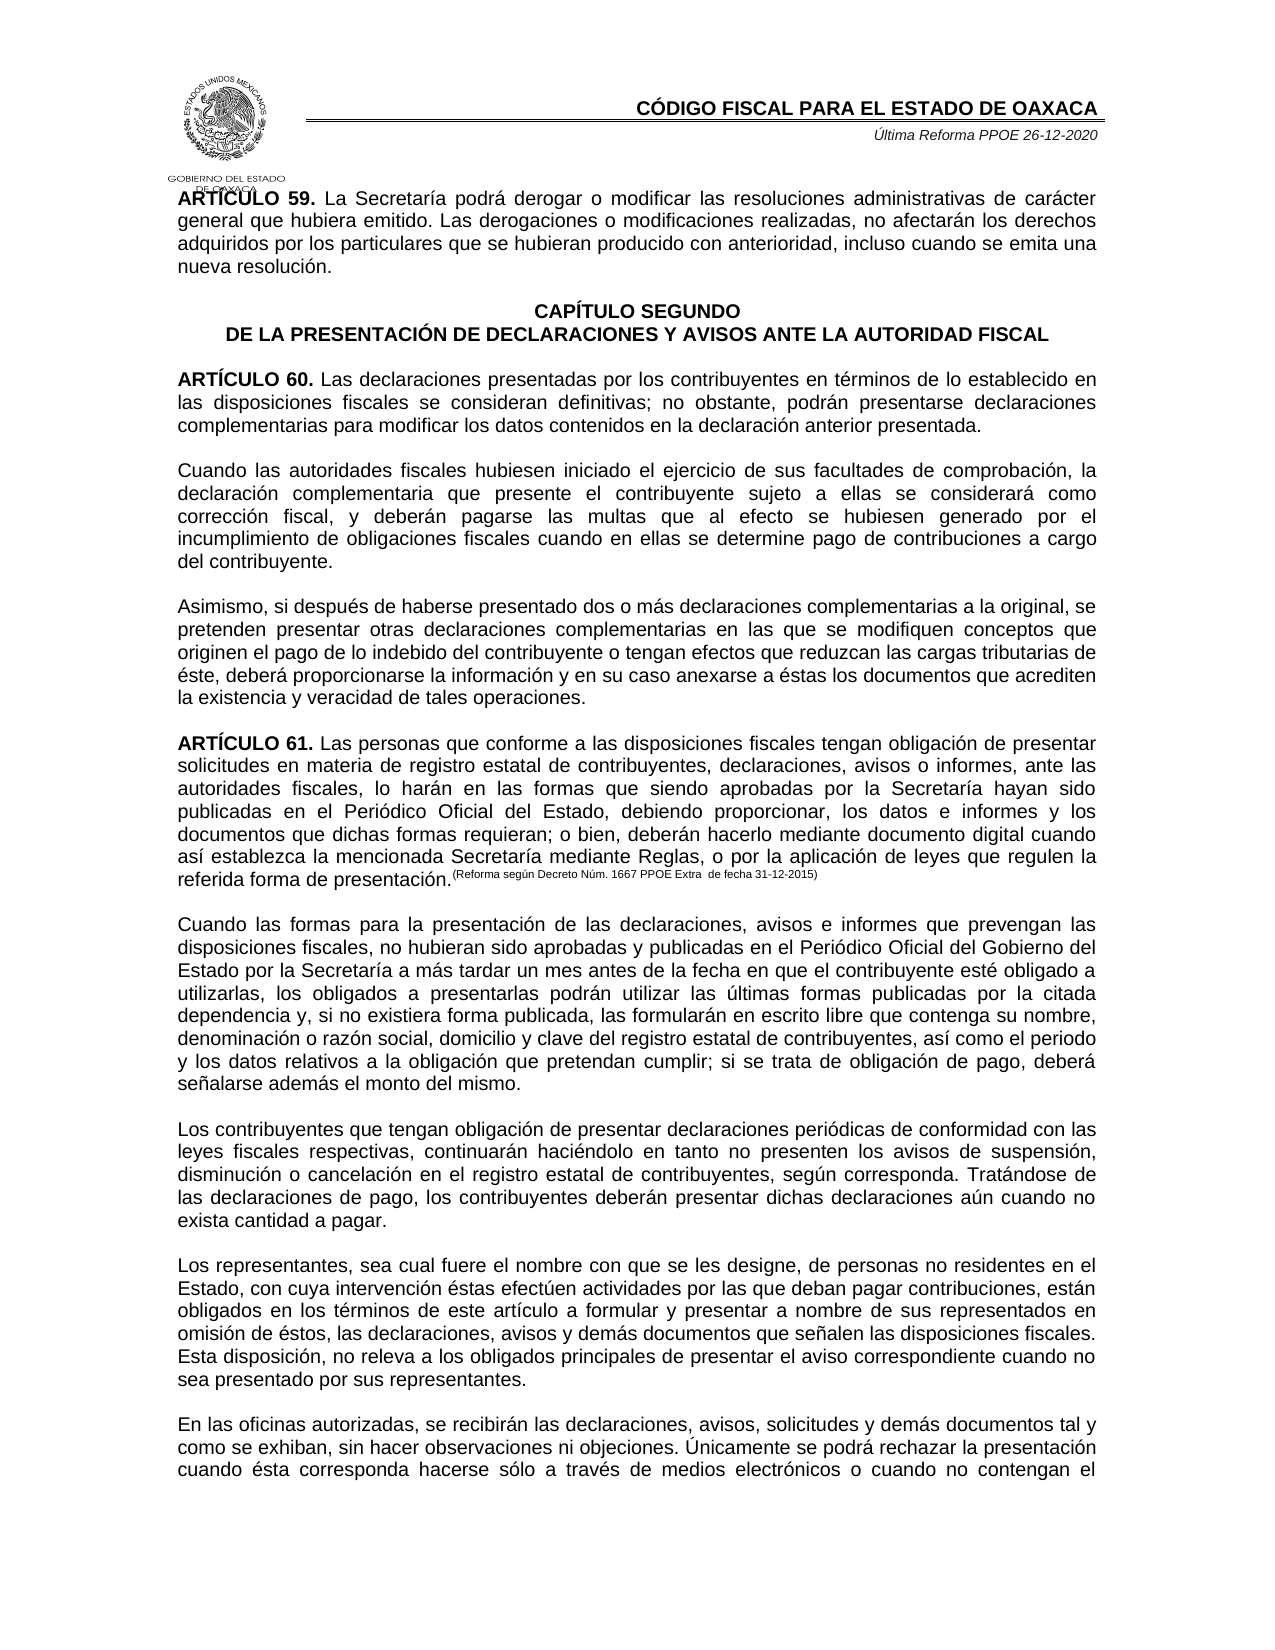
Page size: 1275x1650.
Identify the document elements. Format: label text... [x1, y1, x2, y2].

picture [165, 73, 288, 195]
text Cuando las formas para la presentación de las declaraciones, avisos e informes que prevengan las disposiciones fiscales, no hubieran sido aprobadas y publicadas en el Periódico Oficial del Gobierno del Estado por la Secretaría a más tardar un mes antes de la fecha en que el contribuyente esté obligado a utilizarlas, los obligados a presentarlas podrán utilizar las últimas formas publicadas por la citada dependencia y, si no existiera forma publicada, las formularán en escrito libre que contenga su nombre, denominación o razón social, domicilio y clave del registro estatal de contribuyentes, así como el periodo y los datos relativos a la obligación que pretendan cumplir; si se trata de obligación de pago, deberá señalarse además el monto del mismo. [177, 913, 1098, 1095]
text DE LA PRESENTACIÓN DE DECLARACIONES Y AVISOS ANTE LA AUTORIDAD FISCAL [177, 323, 1098, 346]
text ARTÍCULO 60. Las declaraciones presentadas por los contribuyentes en términos de lo establecido en las disposiciones fiscales se consideran definitivas; no obstante, podrán presentarse declaraciones complementarias para modificar los datos contenidos en la declaración anterior presentada. [177, 368, 1098, 436]
text Asimismo, si después de haberse presentado dos o más declaraciones complementarias a la original, se pretenden presentar otras declaraciones complementarias en las que se modifiquen conceptos que originen el pago de lo indebido del contribuyente o tengan efectos que reduzcan las cargas tributarias de éste, deberá proporcionarse la información y en su caso anexarse a éstas los documentos que acrediten la existencia y veracidad de tales operaciones. [177, 595, 1098, 709]
text Los contribuyentes que tengan obligación de presentar declaraciones periódicas de conformidad con las leyes fiscales respectivas, continuarán haciéndolo en tanto no presenten los avisos de suspensión, disminución o cancelación en el registro estatal de contribuyentes, según corresponda. Tratándose de las declaraciones de pago, los contribuyentes deberán presentar dichas declaraciones aún cuando no exista cantidad a pagar. [177, 1118, 1098, 1231]
text ARTÍCULO 59. La Secretaría podrá derogar o modificar las resoluciones administrativas de carácter general que hubiera emitido. Las derogaciones o modificaciones realizadas, no afectarán los derechos adquiridos por los particulares que se hubieran producido con anterioridad, incluso cuando se emita una nueva resolución. [177, 187, 1098, 277]
text ARTÍCULO 61. Las personas que conforme a las disposiciones fiscales tengan obligación de presentar solicitudes en materia de registro estatal de contribuyentes, declaraciones, avisos o informes, ante las autoridades fiscales, lo harán en las formas que siendo aprobadas por la Secretaría hayan sido publicadas en el Periódico Oficial del Estado, debiendo proporcionar, los datos e informes y los documentos que dichas formas requieran; o bien, deberán hacerlo mediante documento digital cuando así establezca la mencionada Secretaría mediante Reglas, o por la aplicación de leyes que regulen la referida forma de presentación.(Reforma según Decreto Núm. 1667 PPOE Extra de fecha 31-12-2015) [177, 732, 1098, 891]
text Los representantes, sea cual fuere el nombre con que se les designe, de personas no residentes en el Estado, con cuya intervención éstas efectúen actividades por las que deban pagar contribuciones, están obligados en los términos de este artículo a formular y presentar a nombre de sus representados en omisión de éstos, las declaraciones, avisos y demás documentos que señalen las disposiciones fiscales. Esta disposición, no releva a los obligados principales de presentar el aviso correspondiente cuando no sea presentado por sus representantes. [177, 1254, 1098, 1390]
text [177, 1413, 1098, 1481]
text Cuando las autoridades fiscales hubiesen iniciado el ejercicio de sus facultades de comprobación, la declaración complementaria que presente el contribuyente sujeto a ellas se considerará como corrección fiscal, y deberán pagarse las multas que al efecto se hubiesen generado por el incumplimiento de obligaciones fiscales cuando en ellas se determine pago de contribuciones a cargo del contribuyente. [177, 459, 1098, 573]
text CAPÍTULO SEGUNDO [177, 300, 1098, 323]
